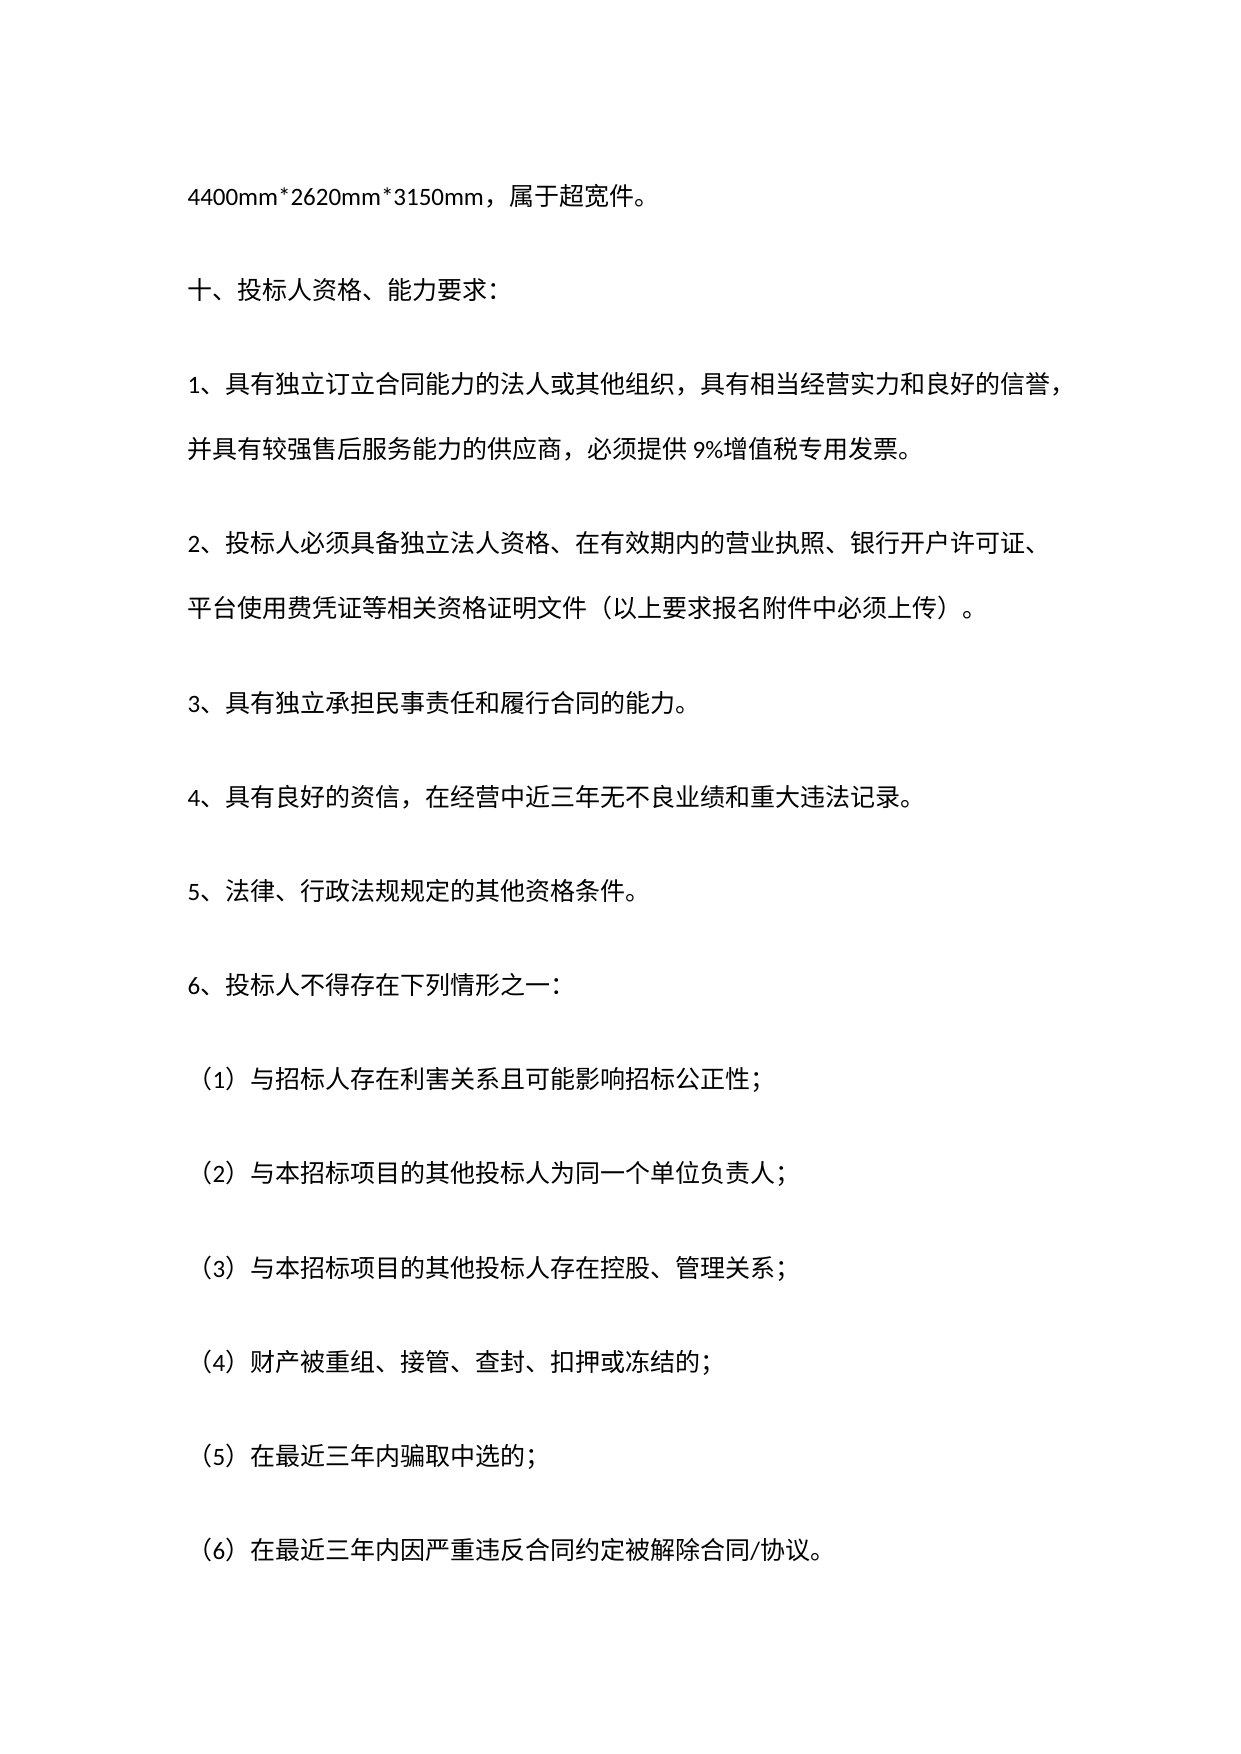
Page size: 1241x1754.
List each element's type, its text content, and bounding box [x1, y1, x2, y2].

text （6）在最近三年内因严重违反合同约定被解除合同/协议。 [187, 1516, 1053, 1581]
text （4）财产被重组、接管、查封、扣押或冻结的； [187, 1328, 1053, 1393]
text 十、投标人资格、能力要求： [187, 256, 1053, 321]
text （1）与招标人存在利害关系且可能影响招标公正性； [187, 1045, 1053, 1110]
text （3）与本招标项目的其他投标人存在控股、管理关系； [187, 1234, 1053, 1299]
text 2、投标人必须具备独立法人资格、在有效期内的营业执照、银行开户许可证、平台使用费凭证等相关资格证明文件（以上要求报名附件中必须上传）。 [187, 509, 1053, 639]
text （5）在最近三年内骗取中选的； [187, 1422, 1053, 1487]
text 3、具有独立承担民事责任和履行合同的能力。 [187, 669, 1053, 734]
text 5、法律、行政法规规定的其他资格条件。 [187, 857, 1053, 922]
text 6、投标人不得存在下列情形之一： [187, 951, 1053, 1016]
text （2）与本招标项目的其他投标人为同一个单位负责人； [187, 1139, 1053, 1204]
text 4、具有良好的资信，在经营中近三年无不良业绩和重大违法记录。 [187, 763, 1053, 828]
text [187, 162, 1053, 227]
text 1、具有独立订立合同能力的法人或其他组织，具有相当经营实力和良好的信誉，并具有较强售后服务能力的供应商，必须提供9%增值税专用发票。 [187, 350, 1053, 480]
